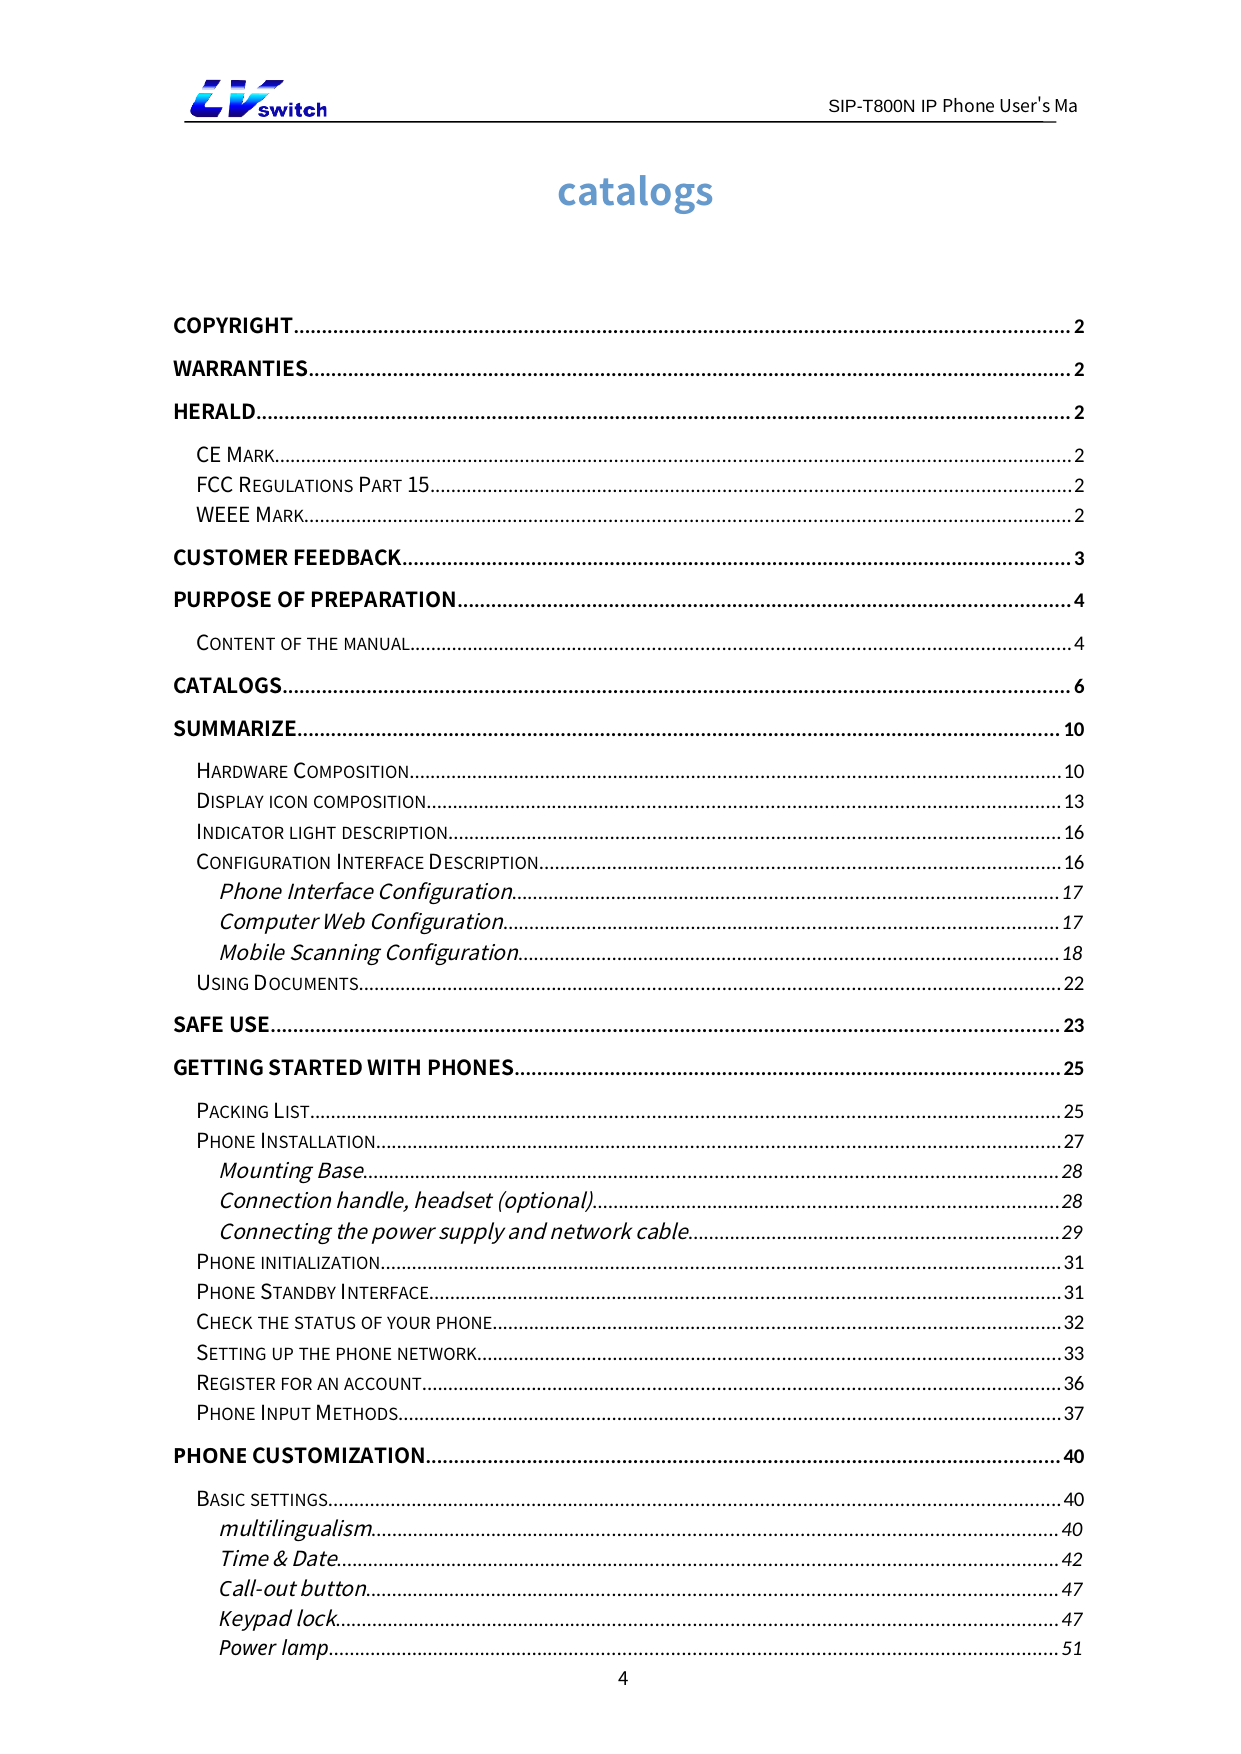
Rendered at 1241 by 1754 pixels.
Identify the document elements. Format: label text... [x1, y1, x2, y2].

picture [187, 77, 327, 119]
subtitle catalogs [187, 146, 1084, 220]
